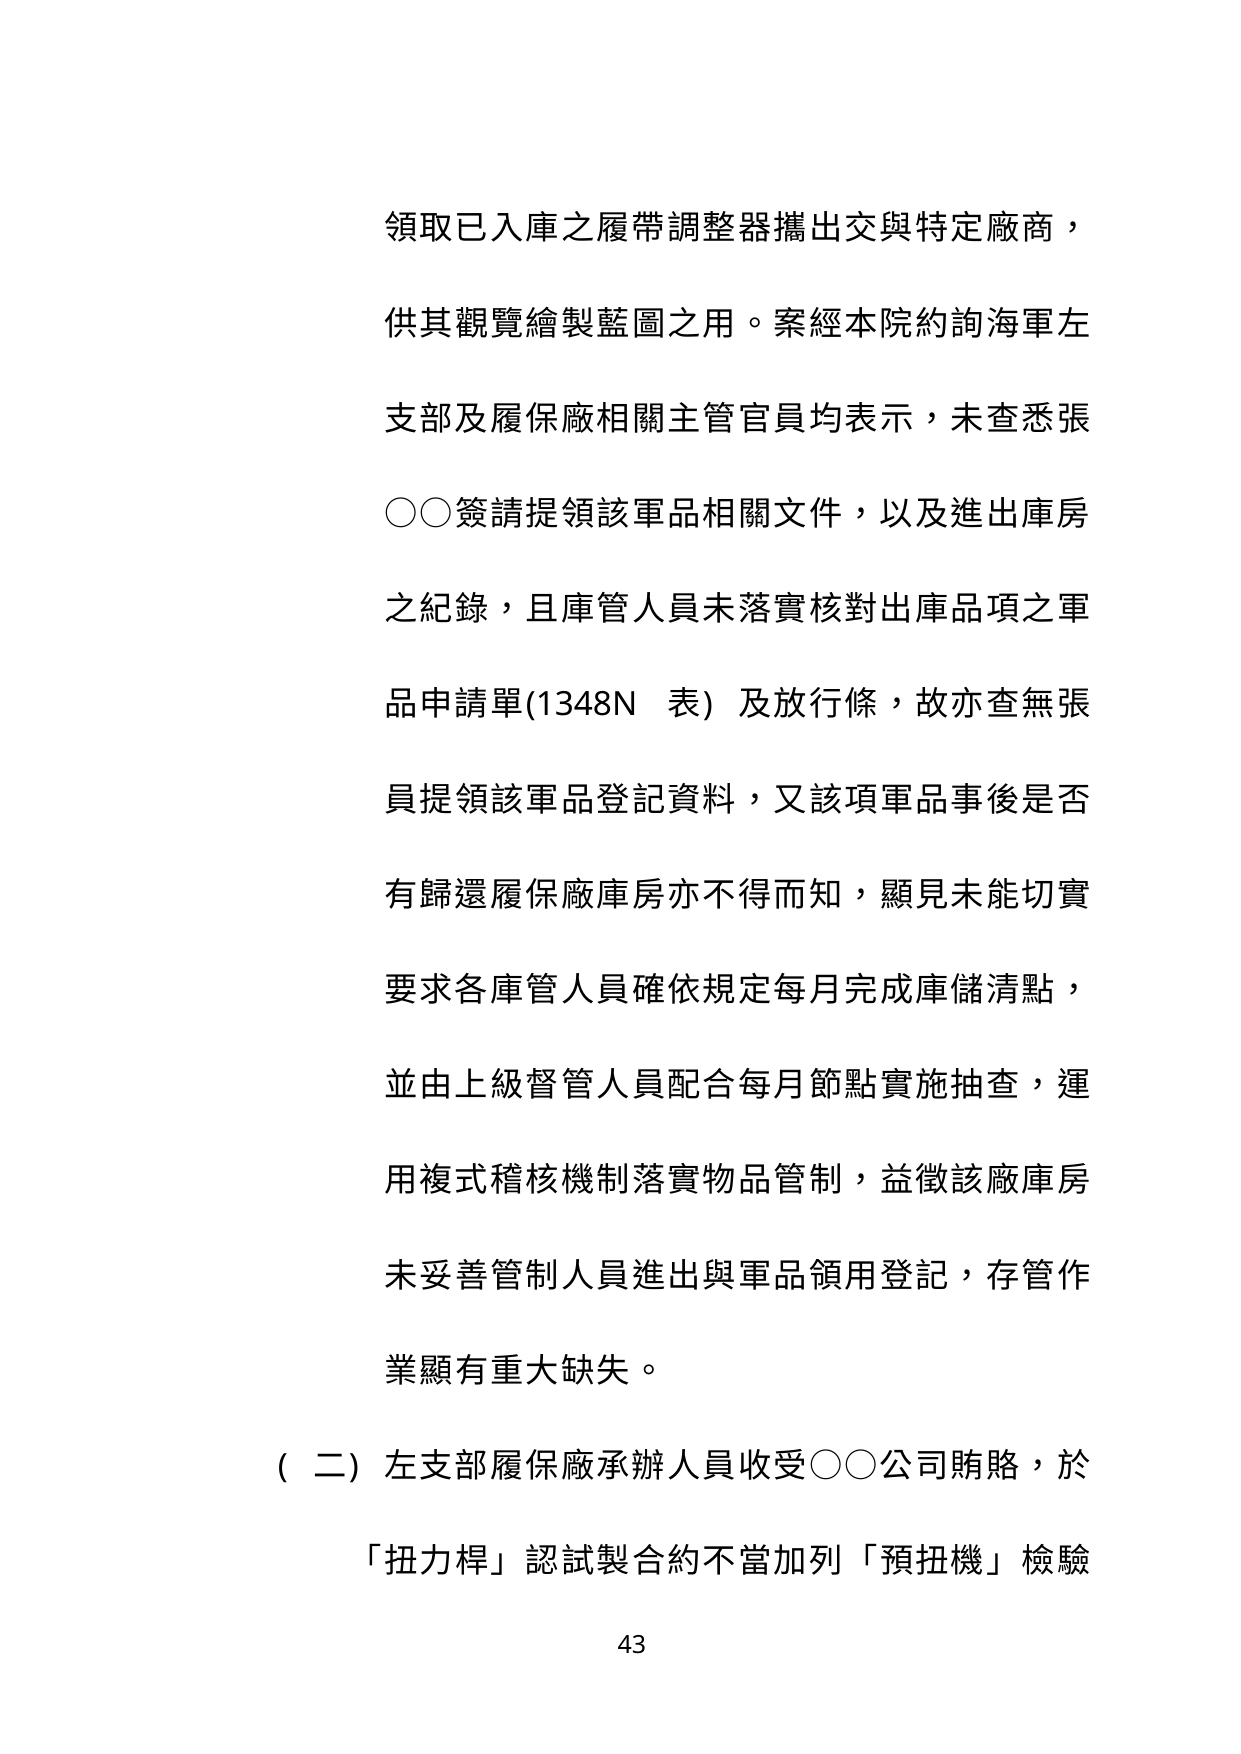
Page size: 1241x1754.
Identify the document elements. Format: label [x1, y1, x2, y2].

subtitle [244, 1415, 1092, 1606]
subtitle [280, 178, 1092, 1415]
